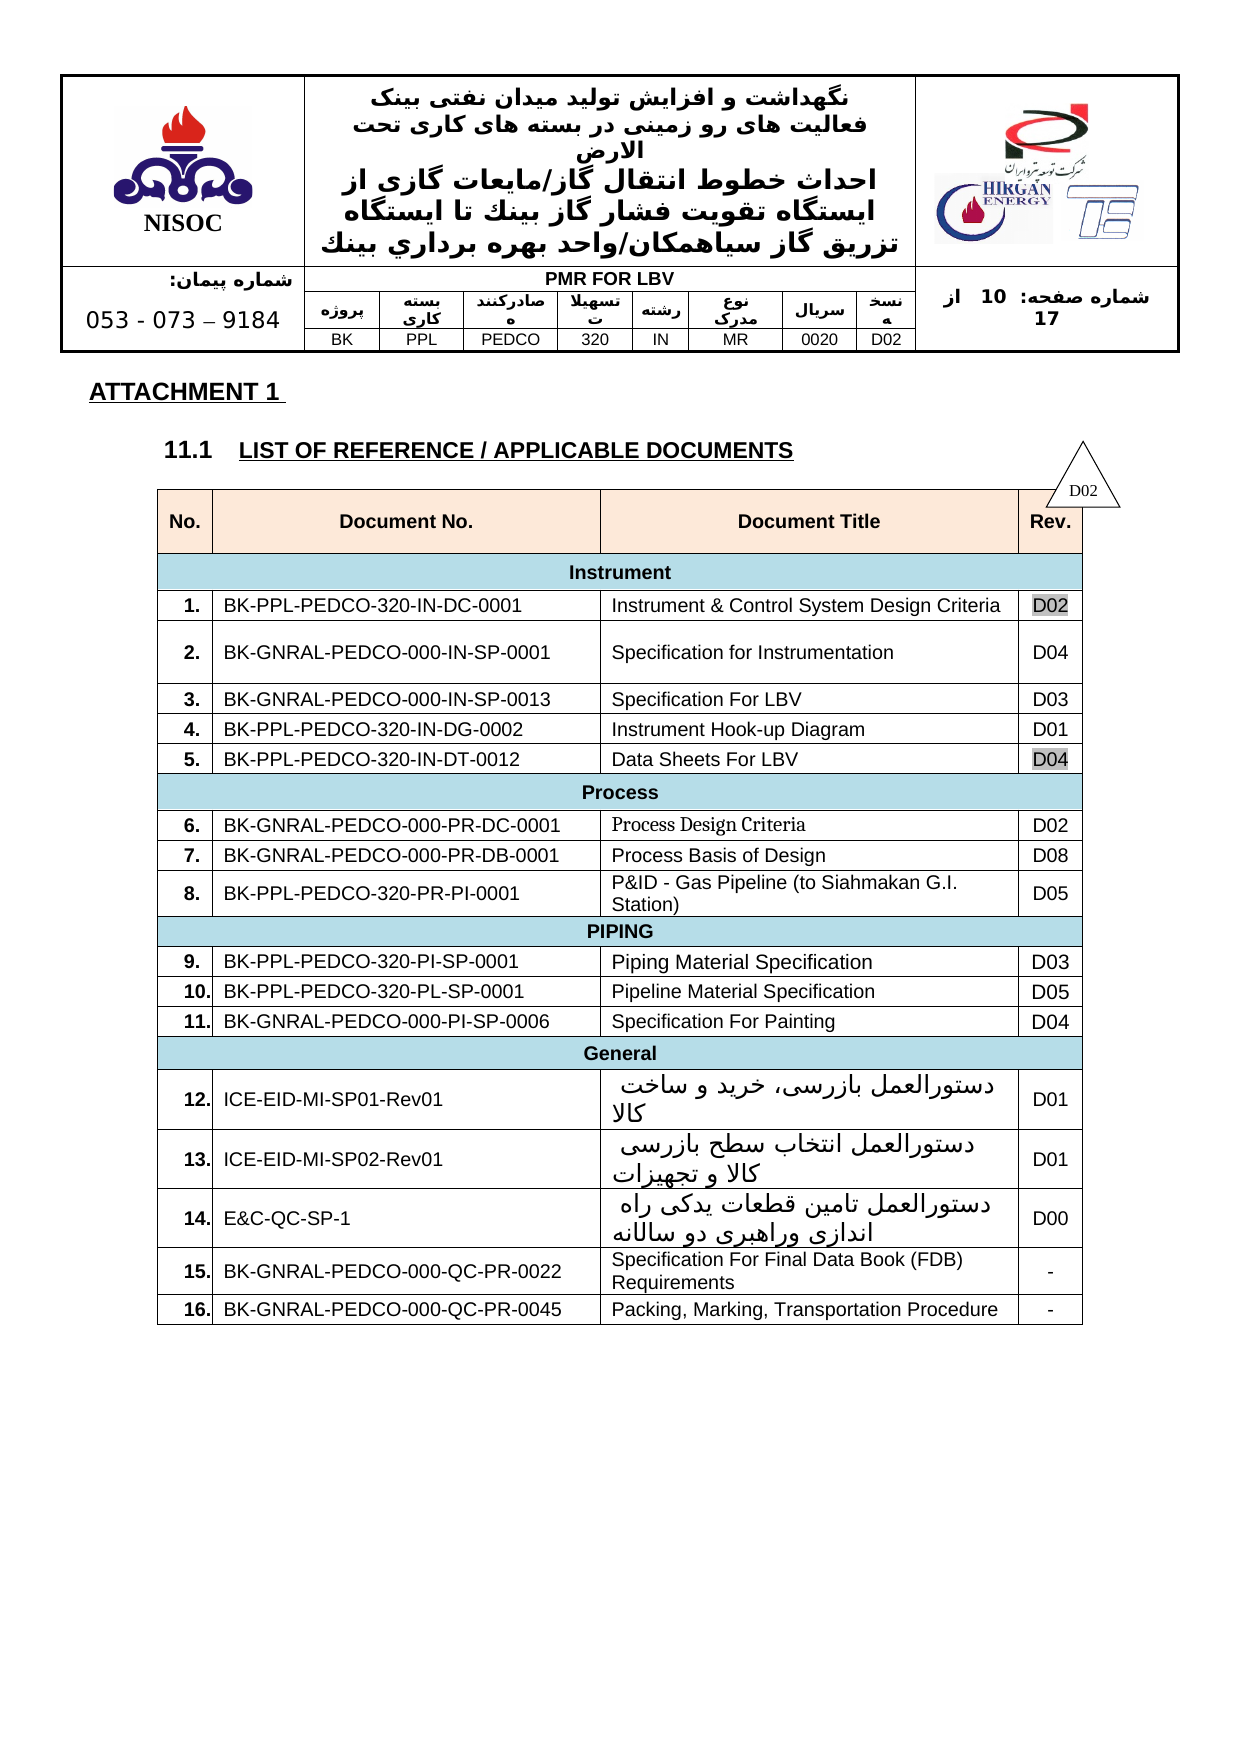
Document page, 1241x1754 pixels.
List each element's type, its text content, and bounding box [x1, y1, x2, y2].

table_cell PIPING [158, 917, 1082, 946]
table_cell D05 [1019, 871, 1082, 916]
table_cell D00 [1019, 1189, 1082, 1247]
table_cell Data Sheets For LBV [601, 744, 1018, 773]
subtitle ATTACHMENT 1 [89, 377, 1152, 406]
table_cell E&C-QC-SP-1 [213, 1189, 600, 1247]
table_cell Instrument Hook-up Diagram [601, 714, 1018, 743]
table_cell [158, 947, 212, 976]
table_cell [158, 744, 212, 773]
table_header No. [158, 490, 212, 553]
table_cell BK-GNRAL-PEDCO-000-QC-PR-0022 [213, 1248, 600, 1294]
table_cell Specification for Instrumentation [601, 621, 1018, 683]
table_cell دستورالعمل انتخاب سطح بازرسی کالا و تجهیزات [601, 1130, 1018, 1188]
table_cell BK-PPL-PEDCO-320-PL-SP-0001 [213, 977, 600, 1006]
table_cell دستورالعمل بازرسی، خرید و ساخت کالا [601, 1070, 1018, 1128]
table_cell D05 [1019, 977, 1082, 1006]
table_cell Process Basis of Design [601, 841, 1018, 869]
table_cell Instrument & Control System Design Criteria [601, 591, 1018, 619]
table_cell Specification For Final Data Book (FDB) Requirements [601, 1248, 1018, 1294]
table_cell D01 [1019, 1130, 1082, 1188]
table_cell D04 [1019, 744, 1082, 773]
table_cell Specification For LBV [601, 684, 1018, 713]
table_cell [158, 1070, 212, 1128]
table_cell [158, 591, 212, 619]
table_cell Specification For Painting [601, 1007, 1018, 1036]
table_cell BK-GNRAL-PEDCO-000-IN-SP-0001 [213, 621, 600, 683]
table_cell Process [158, 774, 1082, 809]
table_cell [158, 1295, 212, 1324]
table_cell D08 [1019, 841, 1082, 869]
table_cell P&ID - Gas Pipeline (to Siahmakan G.I. Station) [601, 871, 1018, 916]
table_cell ICE-EID-MI-SP01-Rev01 [213, 1070, 600, 1128]
table_cell [158, 811, 212, 839]
table_cell BK-PPL-PEDCO-320-IN-DT-0012 [213, 744, 600, 773]
table_cell D04 [1019, 1007, 1082, 1036]
table_cell D01 [1019, 1070, 1082, 1128]
table_cell BK-GNRAL-PEDCO-000-QC-PR-0045 [213, 1295, 600, 1324]
table_cell BK-PPL-PEDCO-320-PI-SP-0001 [213, 947, 600, 976]
table_header Document No. [213, 490, 600, 553]
table_cell [158, 977, 212, 1006]
table_cell Pipeline Material Specification [601, 977, 1018, 1006]
table_cell D01 [1019, 714, 1082, 743]
table_cell Piping Material Specification [601, 947, 1018, 976]
table_cell D02 [1019, 811, 1082, 839]
table_cell Process Design Criteria [601, 811, 1018, 839]
table_cell General [158, 1037, 1082, 1069]
table_cell BK-PPL-PEDCO-320-IN-DG-0002 [213, 714, 600, 743]
table_cell Instrument [158, 554, 1082, 589]
table_cell [158, 871, 212, 916]
table_header Rev. [1019, 490, 1082, 553]
picture [934, 103, 1089, 244]
table_cell BK-GNRAL-PEDCO-000-PR-DB-0001 [213, 841, 600, 869]
table_cell [158, 621, 212, 683]
table_cell BK-GNRAL-PEDCO-000-PR-DC-0001 [213, 811, 600, 839]
table_cell دستورالعمل تامین قطعات یدکی راه اندازی وراهبری دو سالانه [601, 1189, 1018, 1247]
picture [113, 106, 253, 208]
table_cell [158, 1248, 212, 1294]
table_cell BK-PPL-PEDCO-320-IN-DC-0001 [213, 591, 600, 619]
table_cell BK-GNRAL-PEDCO-000-PI-SP-0006 [213, 1007, 600, 1036]
table_cell BK-GNRAL-PEDCO-000-IN-SP-0013 [213, 684, 600, 713]
subtitle LIST OF REFERENCE / APPLICABLE DOCUMENTS [164, 435, 1152, 464]
table_cell BK-PPL-PEDCO-320-PR-PI-0001 [213, 871, 600, 916]
table_cell [158, 841, 212, 869]
table_cell Packing, Marking, Transportation Procedure [601, 1295, 1018, 1324]
table_cell D04 [1019, 621, 1082, 683]
table_cell ICE-EID-MI-SP02-Rev01 [213, 1130, 600, 1188]
table_cell - [1019, 1248, 1082, 1294]
table_header Document Title [601, 490, 1018, 553]
table_cell [158, 1130, 212, 1188]
table_cell [158, 1189, 212, 1247]
table_cell [158, 1007, 212, 1036]
table_cell [158, 714, 212, 743]
table_cell [158, 684, 212, 713]
table_cell - [1019, 1295, 1082, 1324]
table_cell D03 [1019, 684, 1082, 713]
table_cell D03 [1019, 947, 1082, 976]
table_cell D02 [1019, 591, 1082, 619]
